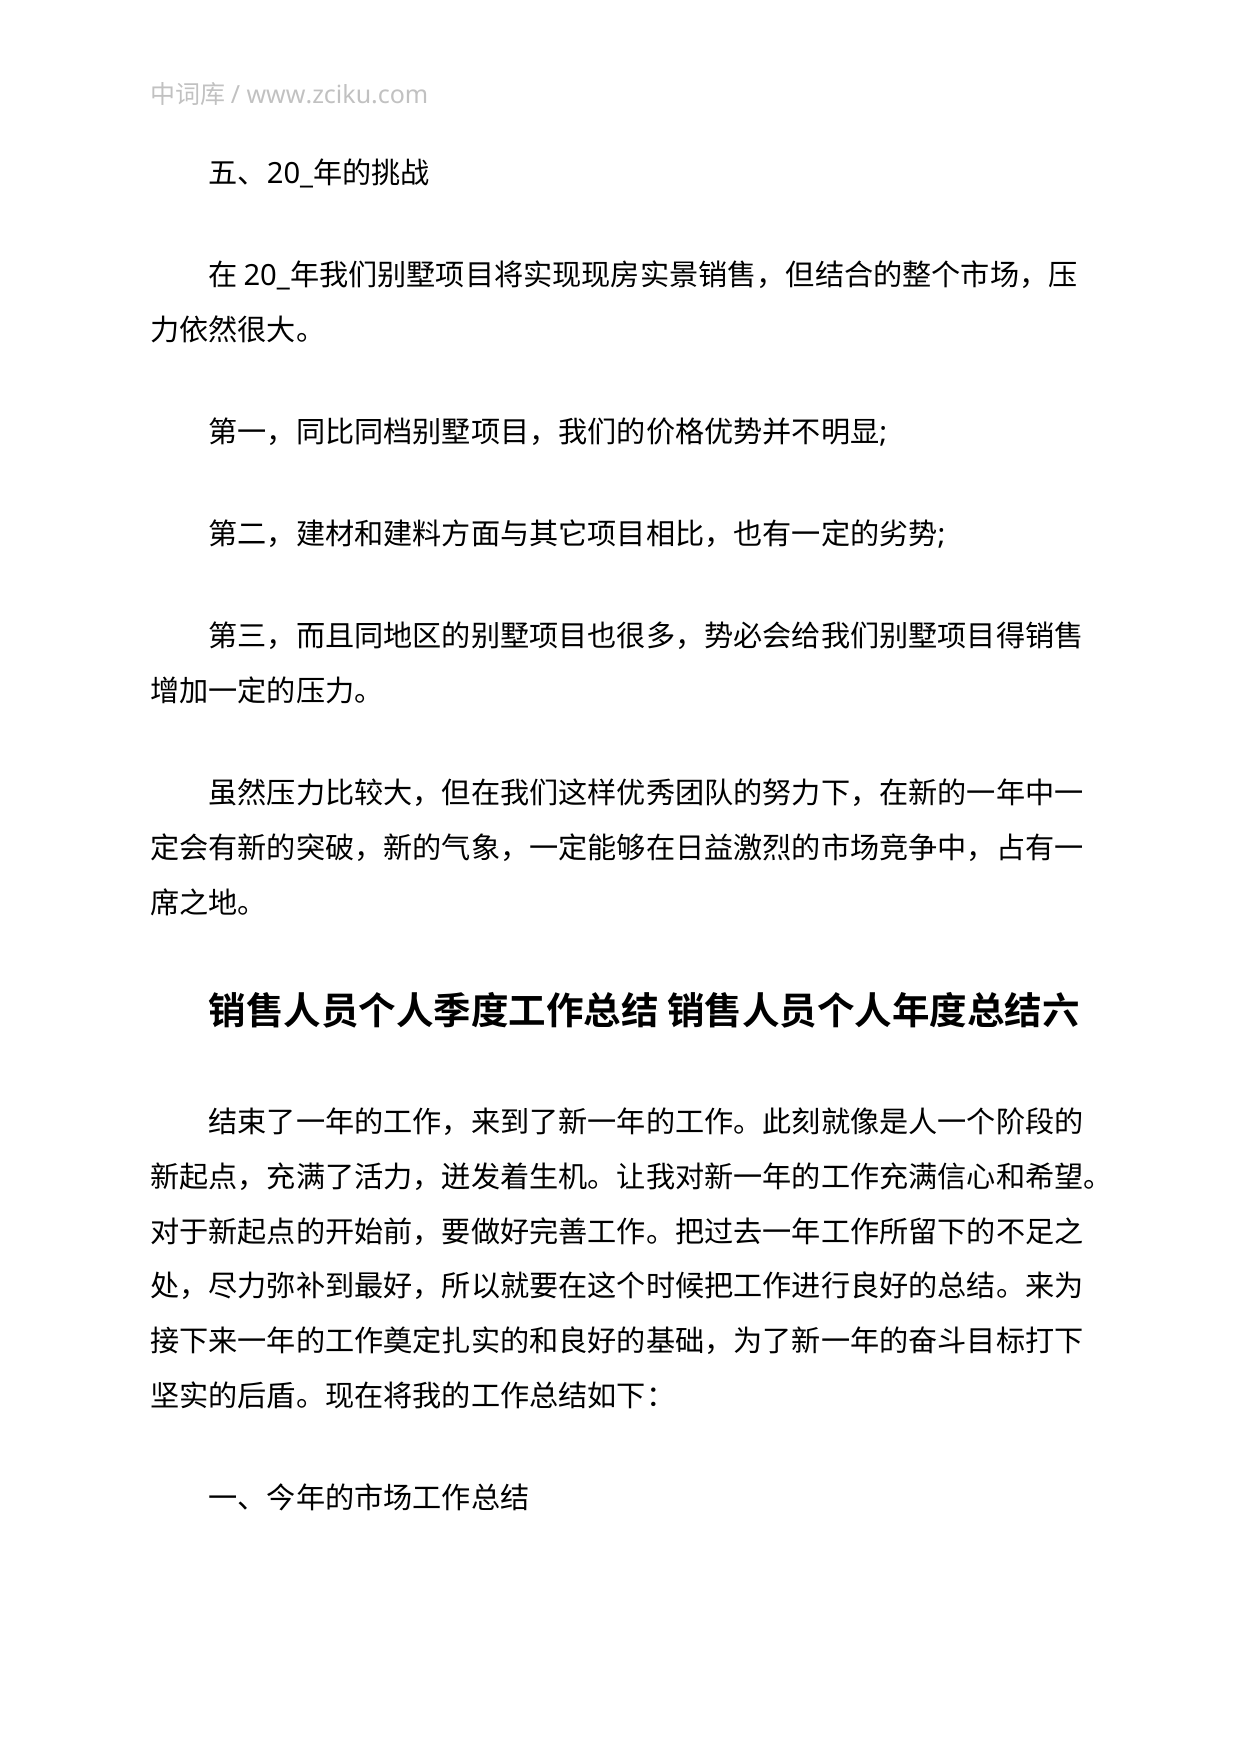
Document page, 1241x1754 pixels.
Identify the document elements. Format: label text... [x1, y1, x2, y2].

text 在20_年我们别墅项目将实现现房实景销售，但结合的整个市场，压力依然很大。 [150, 252, 1090, 349]
text 结束了一年的工作，来到了新一年的工作。此刻就像是人一个阶段的新起点，充满了活力，迸发着生机。让我对新一年的工作充满信心和希望。对于新起点的开始前，要做好完善工作。把过去一年工作所留下的不足之处，尽力弥补到最好，所以就要在这个时候把工作进行良好的总结。来为接下来一年的工作奠定扎实的和良好的基础，为了新一年的奋斗目标打下坚实的后盾。现在将我的工作总结如下： [150, 1098, 1090, 1415]
text 销售人员个人季度工作总结 销售人员个人年度总结六 [150, 981, 1090, 1035]
text 第二，建材和建料方面与其它项目相比，也有一定的劣势; [150, 511, 1090, 553]
text 虽然压力比较大，但在我们这样优秀团队的努力下，在新的一年中一定会有新的突破，新的气象，一定能够在日益激烈的市场竞争中，占有一席之地。 [150, 769, 1090, 921]
text 第三，而且同地区的别墅项目也很多，势必会给我们别墅项目得销售增加一定的压力。 [150, 613, 1090, 710]
text 一、今年的市场工作总结 [150, 1474, 1090, 1517]
text 五、20_年的挑战 [150, 150, 1090, 192]
text 第一，同比同档别墅项目，我们的价格优势并不明显; [150, 409, 1090, 451]
